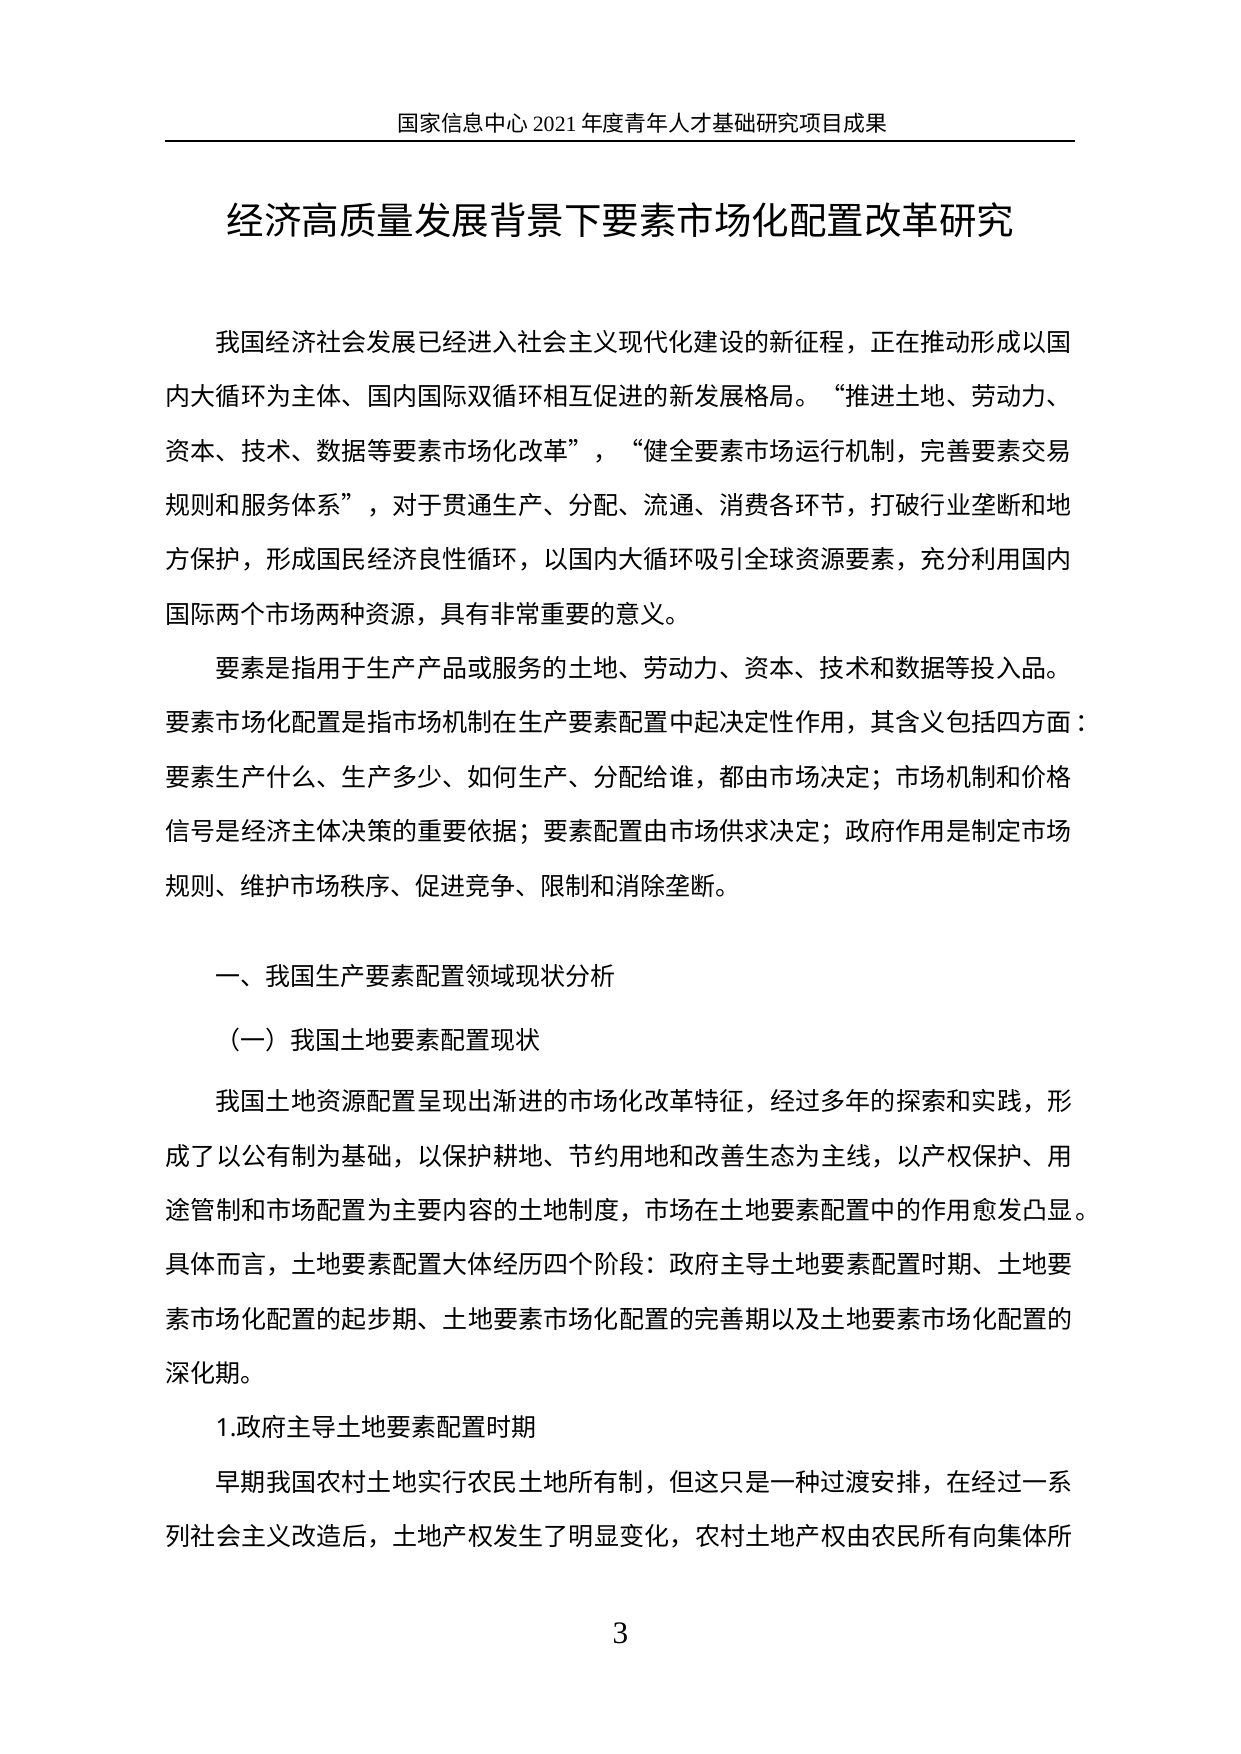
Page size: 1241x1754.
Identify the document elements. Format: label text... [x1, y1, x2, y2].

subtitle 一、我国生产要素配置领域现状分析 [165, 945, 1075, 995]
text 要素是指用于生产产品或服务的土地、劳动力、资本、技术和数据等投入品。要素市场化配置是指市场机制在生产要素配置中起决定性作用，其含义包括四方面：要素生产什么、生产多少、如何生产、分配给谁，都由市场决定；市场机制和价格信号是经济主体决策的重要依据；要素配置由市场供求决定；政府作用是制定市场规则、维护市场秩序、促进竞争、限制和消除垄断。 [165, 648, 1075, 902]
subtitle （一）我国土地要素配置现状 [165, 1020, 1075, 1057]
text 我国土地资源配置呈现出渐进的市场化改革特征，经过多年的探索和实践，形成了以公有制为基础，以保护耕地、节约用地和改善生态为主线，以产权保护、用途管制和市场配置为主要内容的土地制度，市场在土地要素配置中的作用愈发凸显。具体而言，土地要素配置大体经历四个阶段：政府主导土地要素配置时期、土地要素市场化配置的起步期、土地要素市场化配置的完善期以及土地要素市场化配置的深化期。 [165, 1082, 1075, 1390]
text 我国经济社会发展已经进入社会主义现代化建设的新征程，正在推动形成以国内大循环为主体、国内国际双循环相互促进的新发展格局。“推进土地、劳动力、资本、技术、数据等要素市场化改革”，“健全要素市场运行机制，完善要素交易规则和服务体系”，对于贯通生产、分配、流通、消费各环节，打破行业垄断和地方保护，形成国民经济良性循环，以国内大循环吸引全球资源要素，充分利用国内国际两个市场两种资源，具有非常重要的意义。 [165, 322, 1075, 630]
subtitle 1.政府主导土地要素配置时期 [165, 1408, 1075, 1444]
text 经济高质量发展背景下要素市场化配置改革研究 [165, 191, 1075, 245]
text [165, 1462, 1075, 1553]
